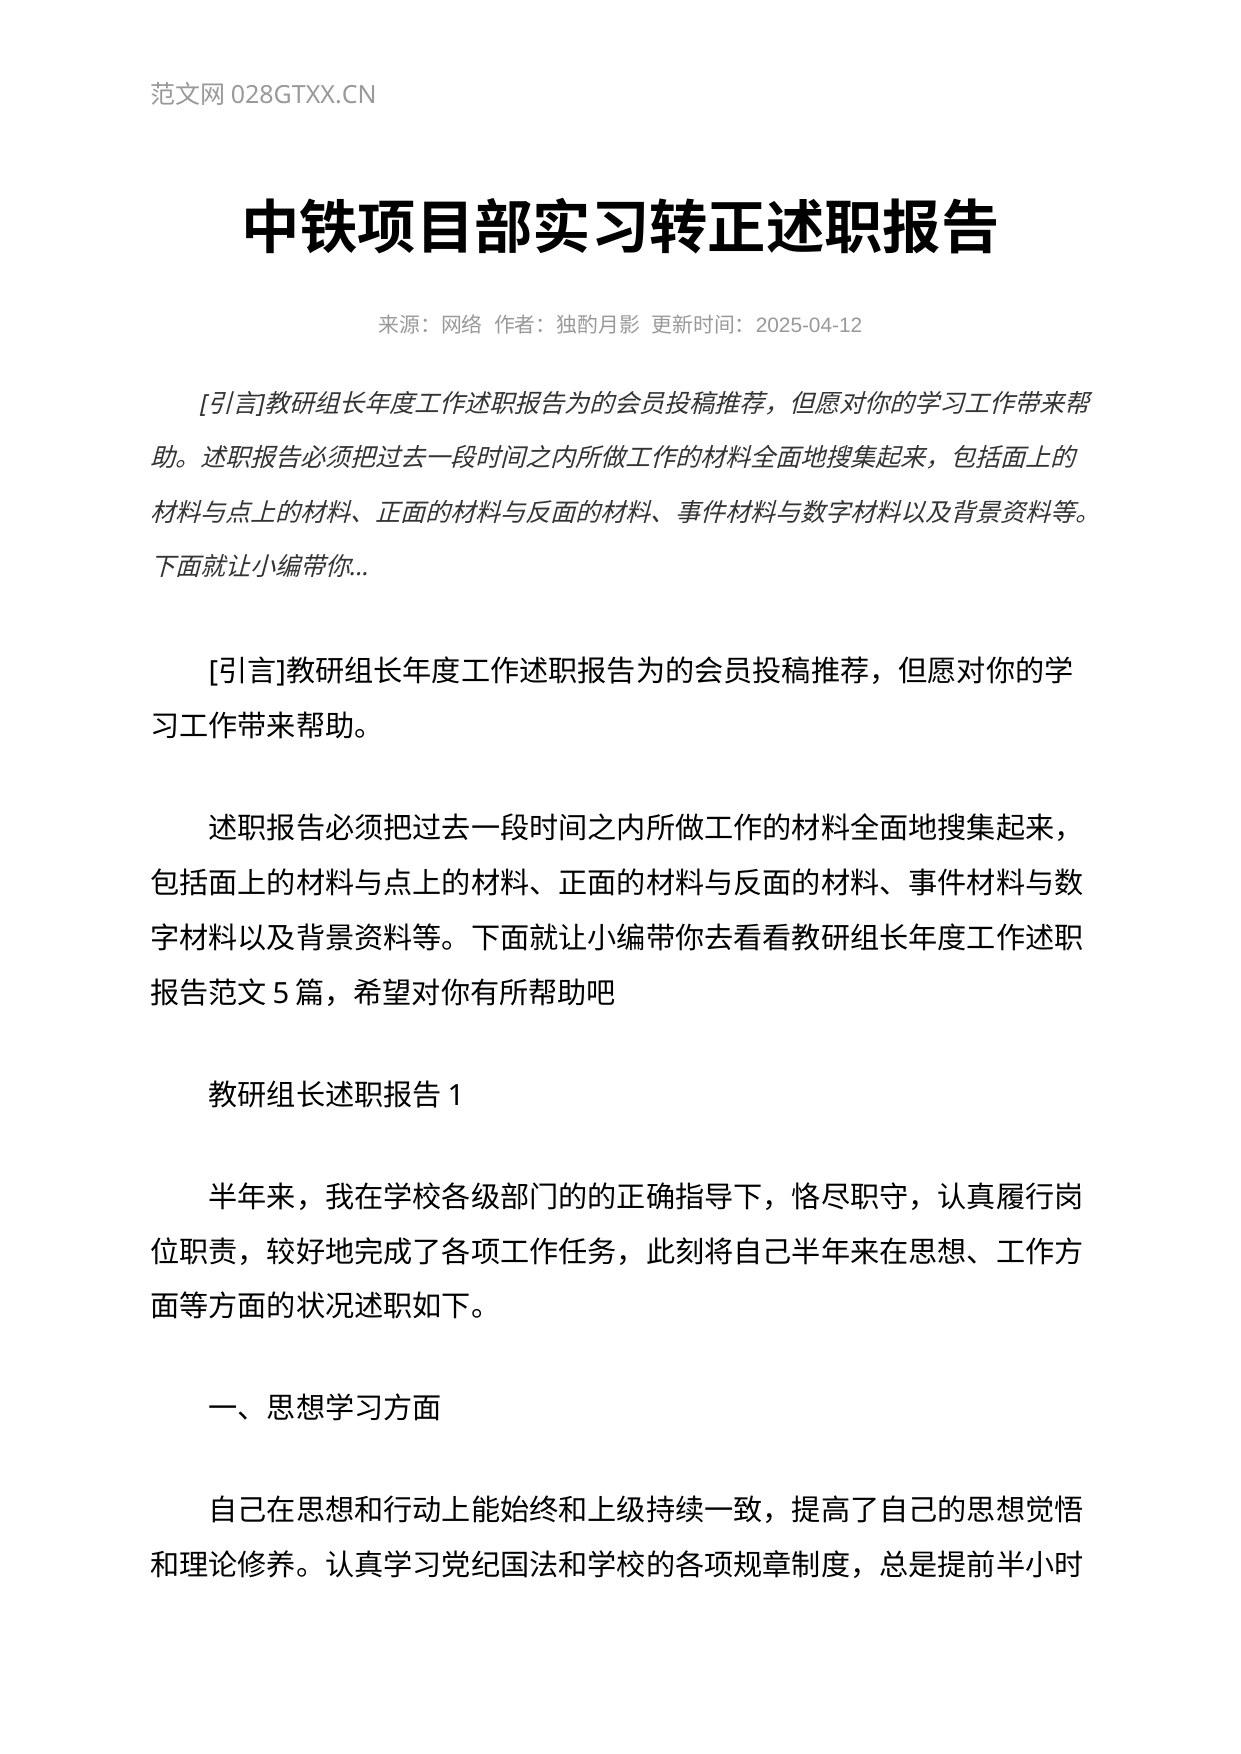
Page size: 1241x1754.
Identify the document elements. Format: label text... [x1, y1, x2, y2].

text 一、思想学习方面 [150, 1385, 1090, 1427]
text 教研组长述职报告1 [150, 1071, 1090, 1114]
text 述职报告必须把过去一段时间之内所做工作的材料全面地搜集起来，包括面上的材料与点上的材料、正面的材料与反面的材料、事件材料与数字材料以及背景资料等。下面就让小编带你去看看教研组长年度工作述职报告范文5篇，希望对你有所帮助吧 [150, 804, 1090, 1012]
text [引言]教研组长年度工作述职报告为的会员投稿推荐，但愿对你的学习工作带来帮助。述职报告必须把过去一段时间之内所做工作的材料全面地搜集起来，包括面上的材料与点上的材料、正面的材料与反面的材料、事件材料与数字材料以及背景资料等。下面就让小编带你... [150, 383, 1090, 583]
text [150, 1487, 1090, 1584]
subtitle 中铁项目部实习转正述职报告 [150, 181, 1090, 266]
text 半年来，我在学校各级部门的的正确指导下，恪尽职守，认真履行岗位职责，较好地完成了各项工作任务，此刻将自己半年来在思想、工作方面等方面的状况述职如下。 [150, 1173, 1090, 1325]
text 来源：网络 作者：独酌月影 更新时间：2025-04-12 [150, 313, 1090, 337]
text [引言]教研组长年度工作述职报告为的会员投稿推荐，但愿对你的学习工作带来帮助。 [150, 648, 1090, 745]
